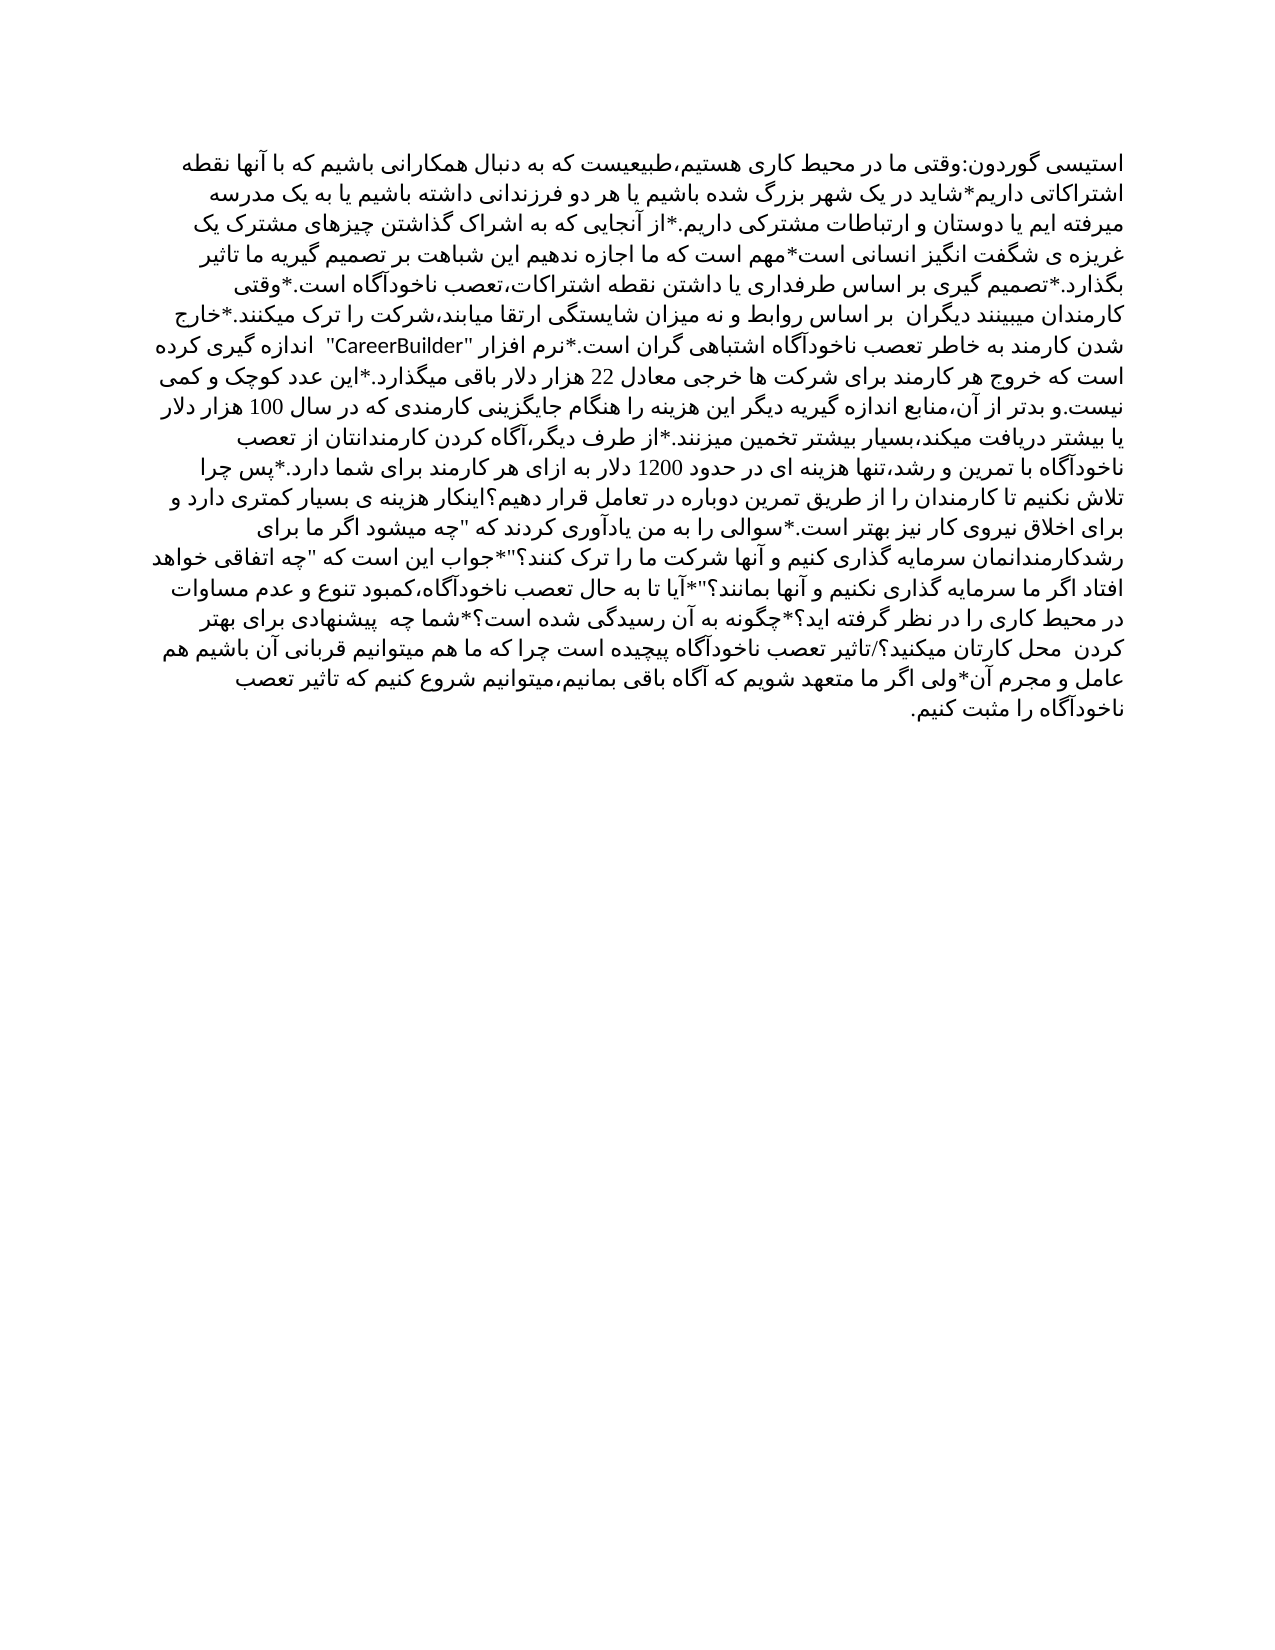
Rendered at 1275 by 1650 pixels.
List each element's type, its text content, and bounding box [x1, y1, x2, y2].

text استیسی گوردون:وقتی ما در محیط کاری هستیم،طبیعیست که به دنبال همکارانی باشیم که با آنها نقطه اشتراکاتی داریم*شاید در یک شهر بزرگ شده باشیم یا هر دو فرزندانی داشته باشیم یا به یک مدرسه میرفته ایم یا دوستان و ارتباطات مشترکی داریم.*از آنجایی که به اشراک گذاشتن چیزهای مشترک یک غریزه ی شگفت انگیز انسانی است*مهم است که ما اجازه ندهیم این شباهت بر تصمیم گیریه ما تاثیر بگذارد.*تصمیم گیری بر اساس طرفداری یا داشتن نقطه اشتراکات،تعصب ناخودآگاه است.*وقتی کارمندان میبینند دیگران بر اساس روابط و نه میزان شایستگی ارتقا میابند،شرکت را ترک میکنند.*خارج شدن کارمند به خاطر تعصب ناخودآگاه اشتباهی گران است.*نرم افزار "CareerBuilder" اندازه گیری کرده است که خروج هر کارمند برای شرکت ها خرجی معادل 22 هزار دلار باقی میگذارد.*این عدد کوچک و کمی نیست.و بدتر از آن،منابع اندازه گیریه دیگر این هزینه را هنگام جایگزینی کارمندی که در سال 100 هزار دلار یا بیشتر دریافت میکند،بسیار بیشتر تخمین میزنند.*از طرف دیگر،آگاه کردن کارمندانتان از تعصب ناخودآگاه با تمرین و رشد،تنها هزینه ای در حدود 1200 دلار به ازای هر کارمند برای شما دارد.*پس چرا تلاش نکنیم تا کارمندان را از طریق تمرین دوباره در تعامل قرار دهیم؟اینکار هزینه ی بسیار کمتری دارد و برای اخلاق نیروی کار نیز بهتر است.*سوالی را به من یادآوری کردند که "چه میشود اگر ما برای رشدکارمندانمان سرمایه گذاری کنیم و آنها شرکت ما را ترک کنند؟"*جواب این است که "چه اتفاقی خواهد افتاد اگر ما سرمایه گذاری نکنیم و آنها بمانند؟"*آیا تا به حال تعصب ناخودآگاه،کمبود تنوع و عدم مساوات در محیط کاری را در نظر گرفته اید؟*چگونه به آن رسیدگی شده است؟*شما چه پیشنهادی برای بهتر کردن محل کارتان میکنید؟/تاثیر تعصب ناخودآگاه پیچیده است چرا که ما هم میتوانیم قربانی آن باشیم هم عامل و مجرم آن*ولی اگر ما متعهد شویم که آگاه باقی بمانیم،میتوانیم شروع کنیم که تاثیر تعصب ناخودآگاه را مثبت کنیم. [150, 150, 1125, 722]
